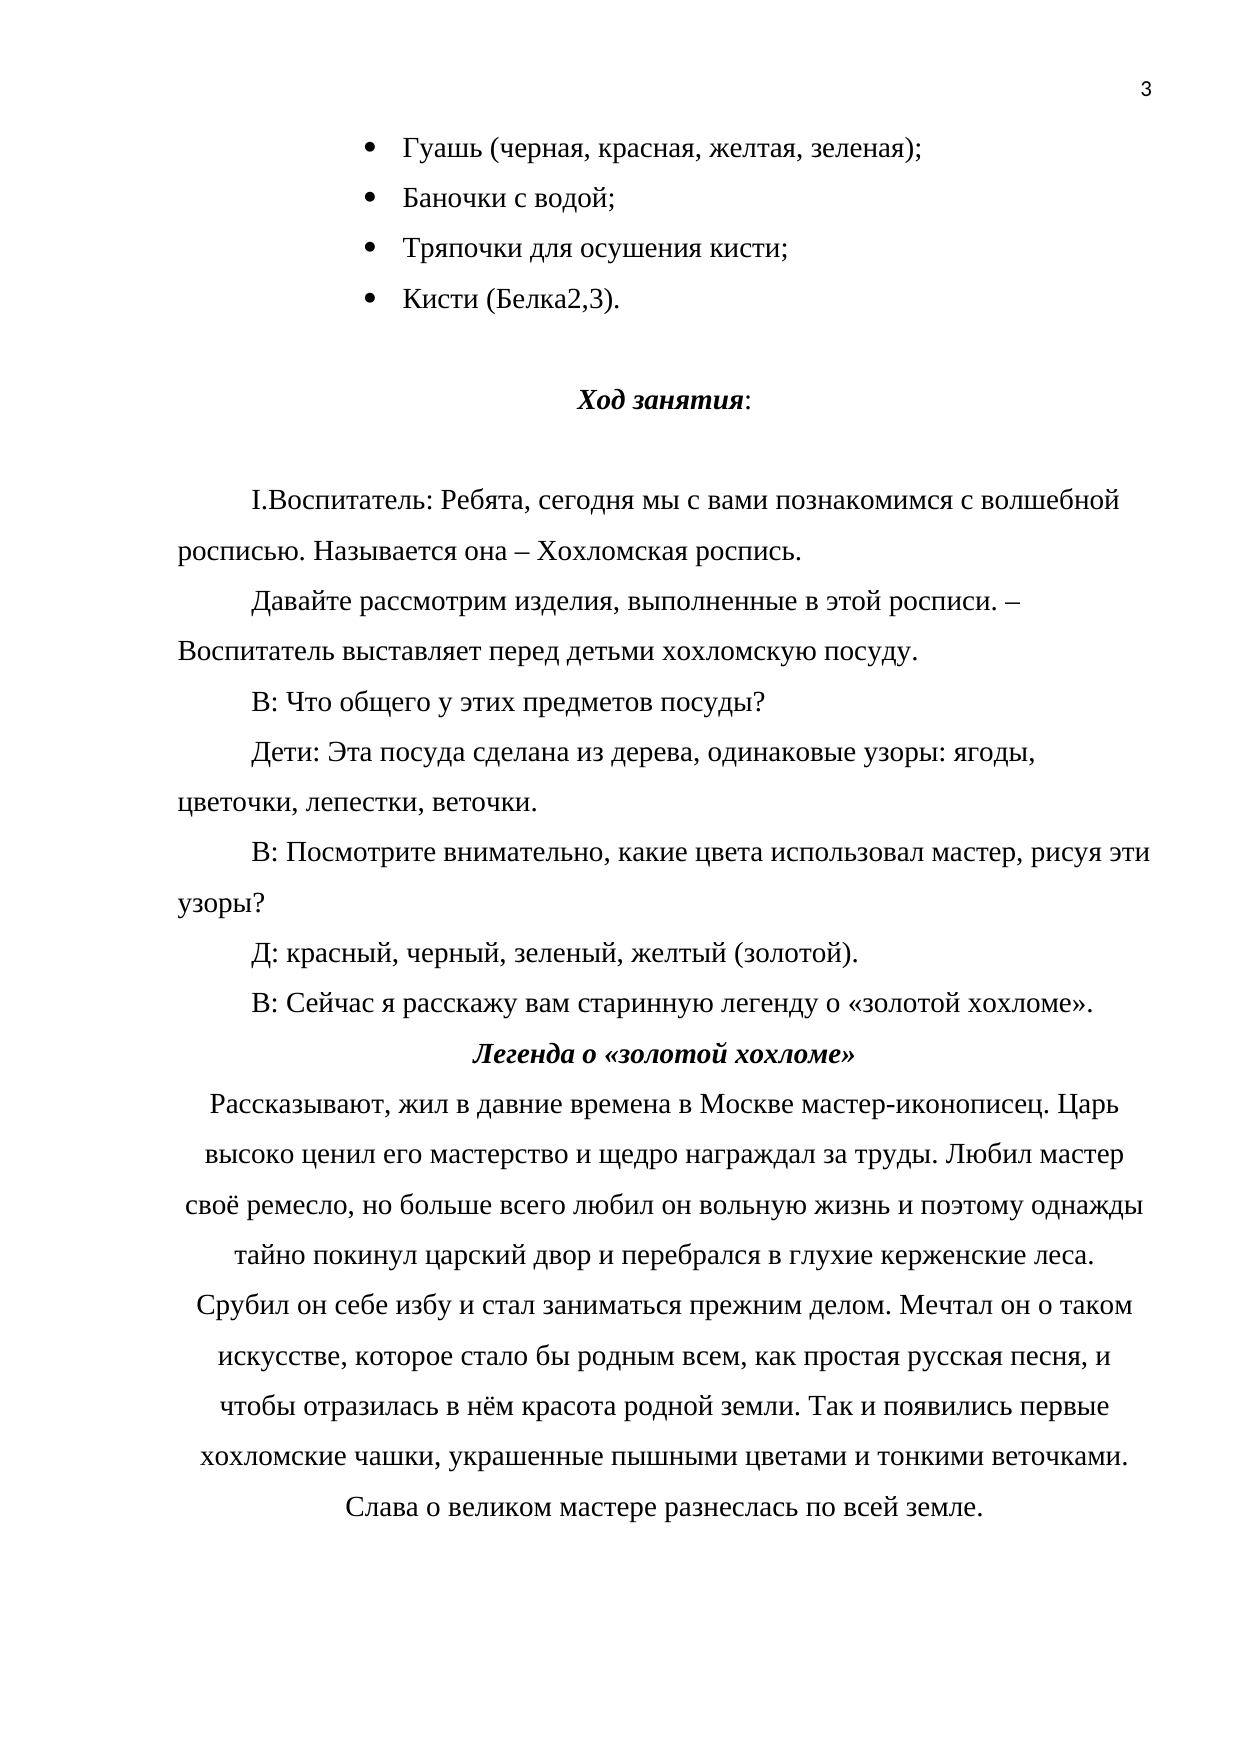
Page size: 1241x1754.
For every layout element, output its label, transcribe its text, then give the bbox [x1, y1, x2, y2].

text Д: красный, черный, зеленый, желтый (золотой). [177, 935, 1152, 969]
text Дети: Эта посуда сделана из дерева, одинаковые узоры: ягоды, цветочки, лепестки, веточки. [177, 734, 1152, 818]
list Баночки с водой; [365, 180, 1152, 214]
text Давайте рассмотрим изделия, выполненные в этой росписи. – Воспитатель выставляет перед детьми хохломскую посуду. [177, 583, 1152, 667]
text Слава о великом мастере разнеслась по всей земле. [177, 1489, 1152, 1522]
text I.Воспитатель: Ребята, сегодня мы с вами познакомимся с волшебной росписью. Называется она – Хохломская роспись. [177, 482, 1152, 566]
text В: Сейчас я расскажу вам старинную легенду о «золотой хохломе». [177, 986, 1152, 1019]
list Тряпочки для осушения кисти; [365, 231, 1152, 264]
text В: Что общего у этих предметов посуды? [177, 684, 1152, 717]
text Срубил он себе избу и стал заниматься прежним делом. Мечтал он о таком искусстве, которое стало бы родным всем, как простая русская песня, и чтобы отразилась в нём красота родной земли. Так и появились первые хохломские чашки, украшенные пышными цветами и тонкими веточками. [177, 1287, 1152, 1472]
text Рассказывают, жил в давние времена в Москве мастер-иконописец. Царь высоко ценил его мастерство и щедро награждал за труды. Любил мастер своё ремесло, но больше всего любил он вольную жизнь и поэтому однажды тайно покинул царский двор и перебрался в глухие керженские леса. [177, 1086, 1152, 1271]
list Кисти (Белка2,3). [365, 281, 1152, 315]
text Легенда о «золотой хохломе» [177, 1036, 1152, 1069]
text В: Посмотрите внимательно, какие цвета использовал мастер, рисуя эти узоры? [177, 834, 1152, 918]
text Ход занятия: [177, 382, 1152, 415]
list Гуашь (черная, красная, желтая, зеленая); [365, 130, 1152, 163]
